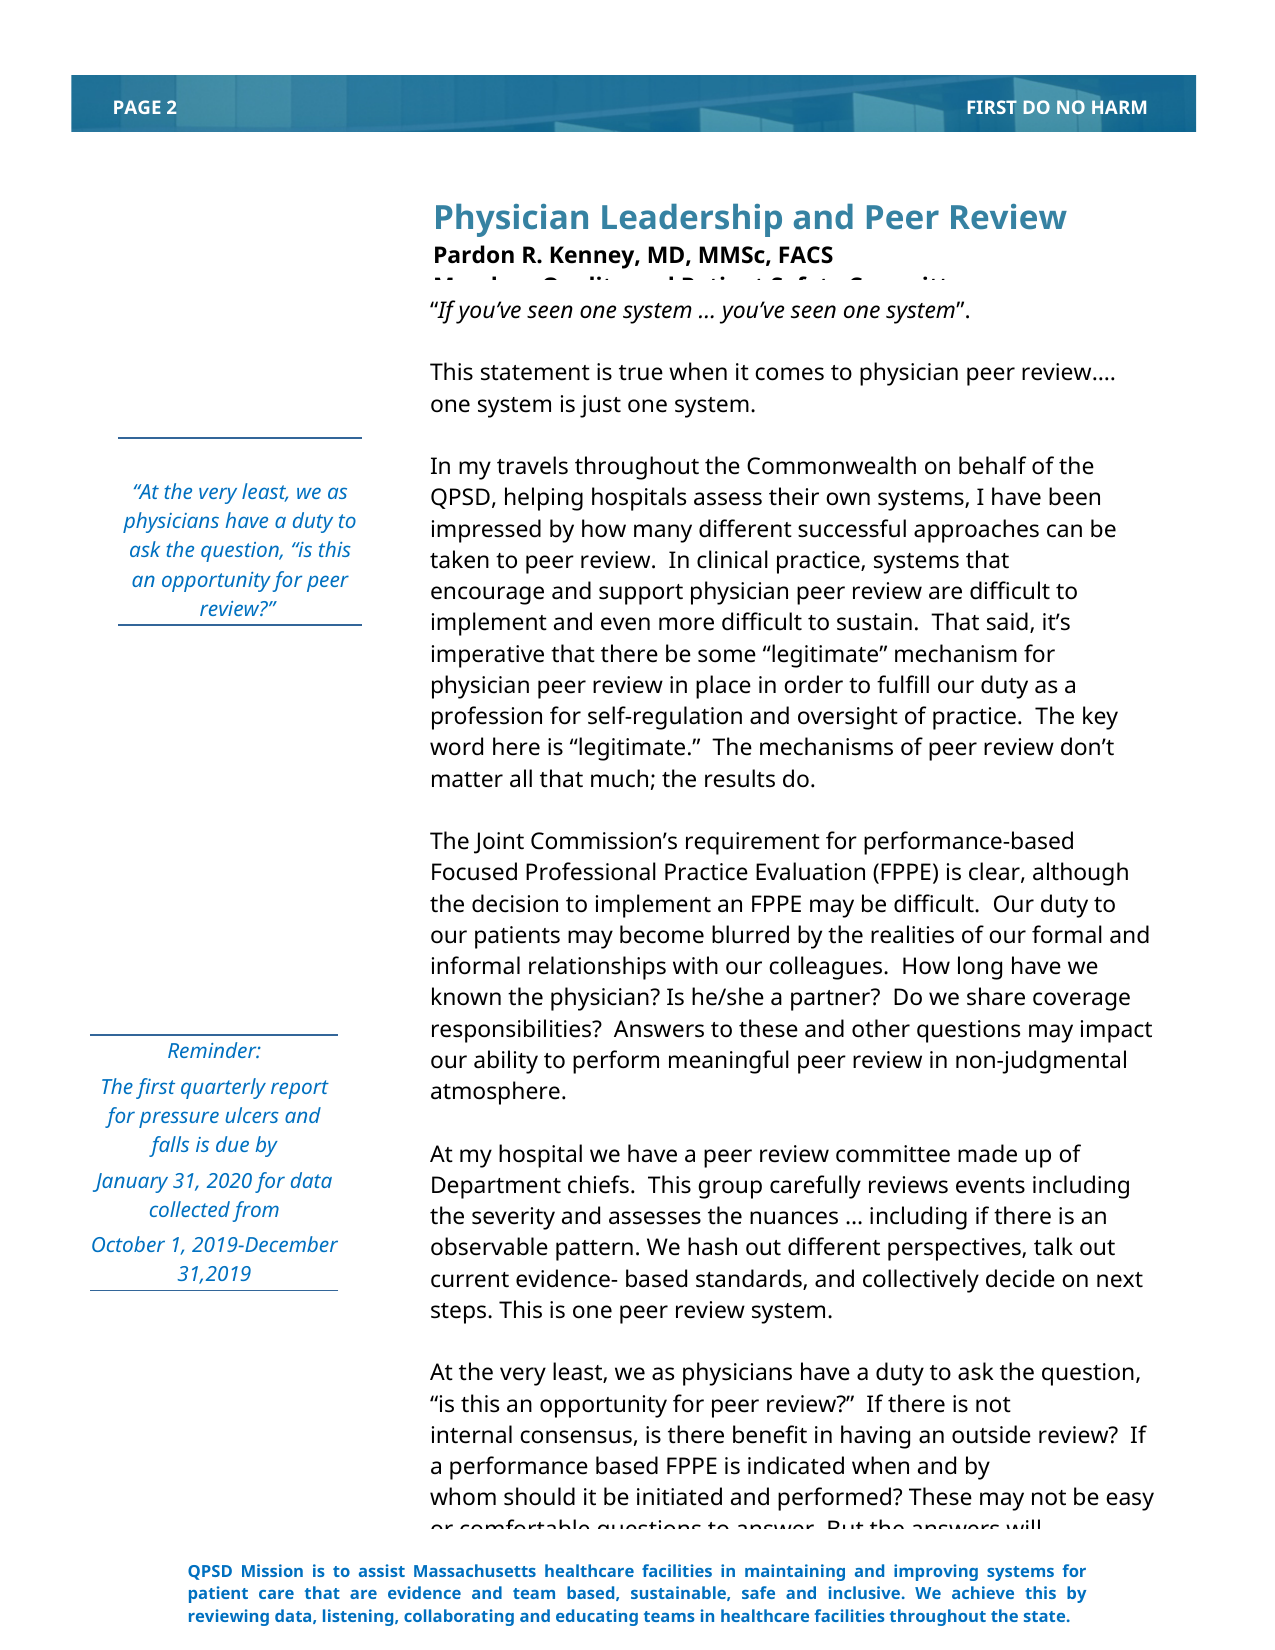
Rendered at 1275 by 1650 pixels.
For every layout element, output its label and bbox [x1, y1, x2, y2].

picture [71, 75, 1197, 132]
